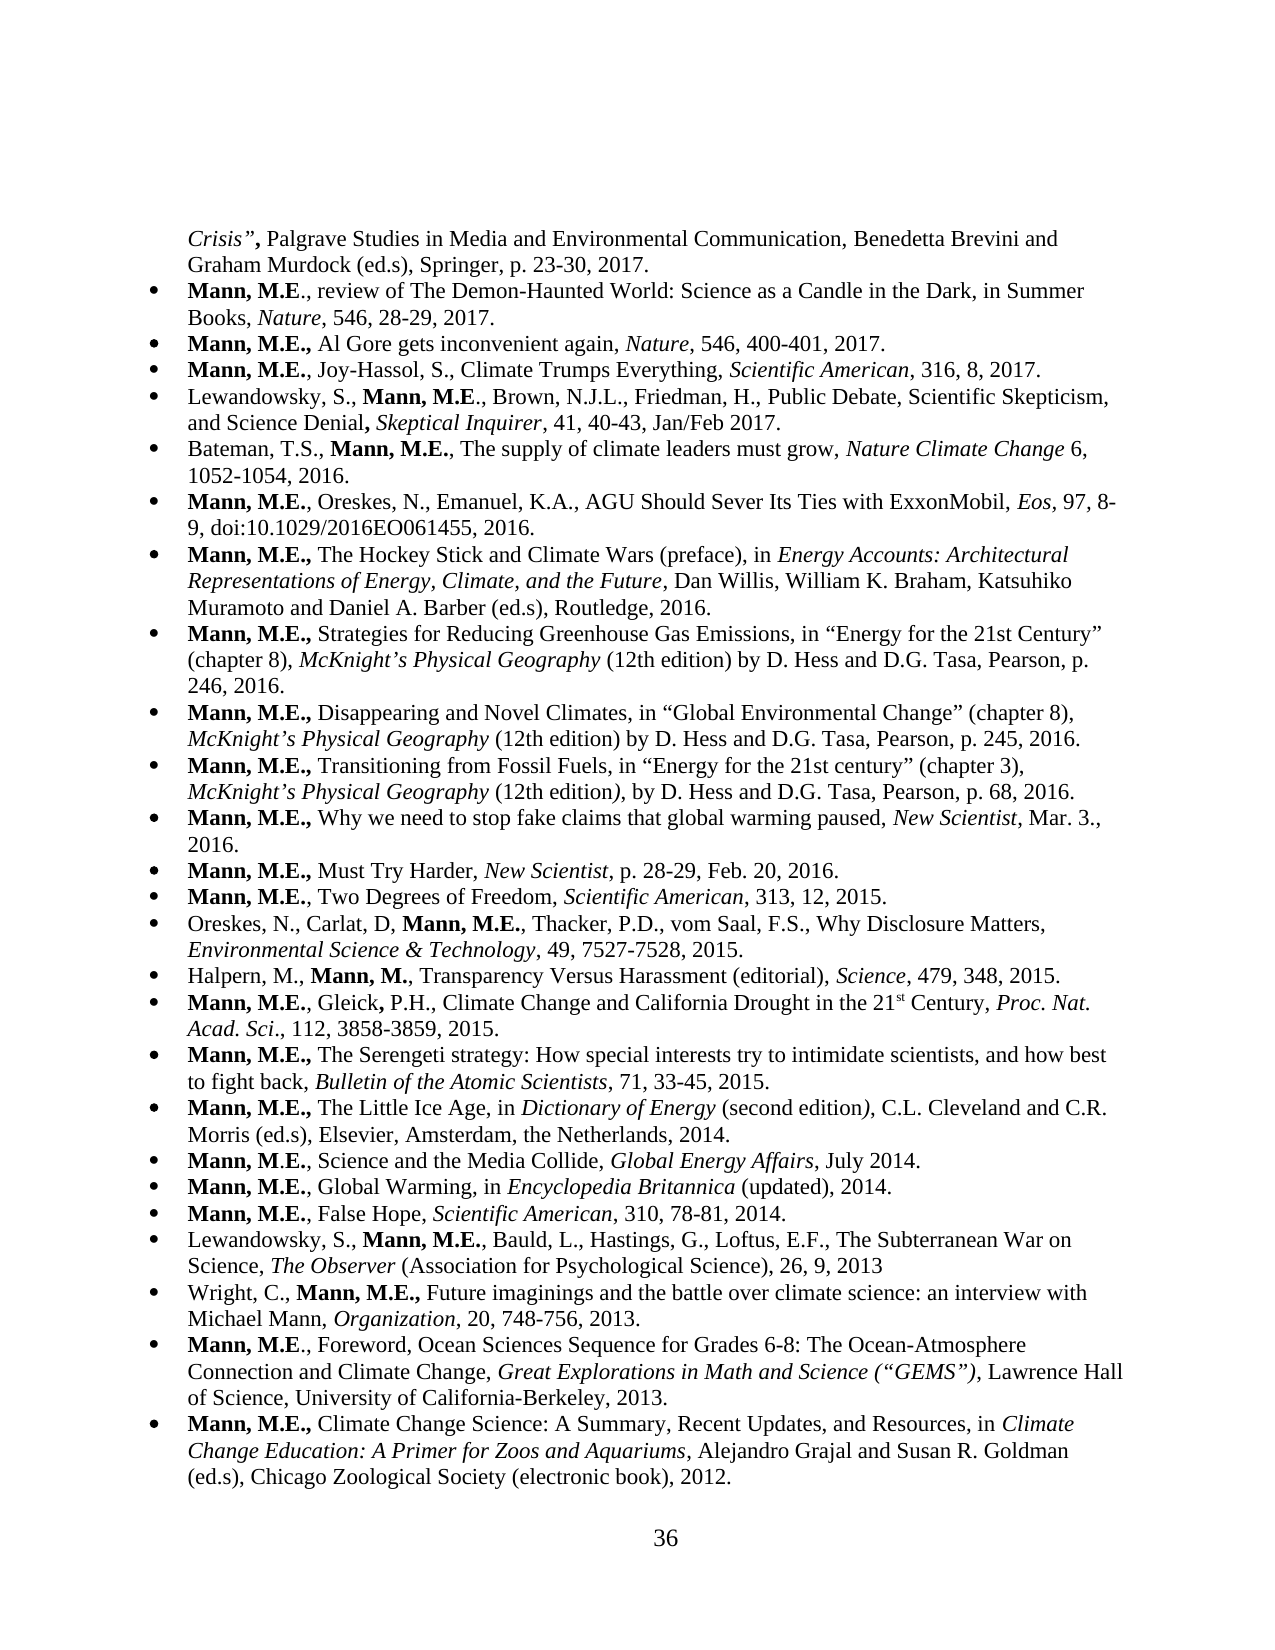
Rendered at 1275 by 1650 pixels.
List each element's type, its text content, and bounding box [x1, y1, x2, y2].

list Mann, M.E., Oreskes, N., Emanuel, K.A., AGU Should Sever Its Ties with ExxonMobil, Eos, 97, 8-9, doi:10.1029/2016EO061455, 2016. [150, 593, 1125, 646]
list Mann, M.E., Science and the Media Collide, Global Energy Affairs, July 2014. [150, 1252, 1125, 1279]
list Mann, M.E., False Hope, Scientific American, 310, 78-81, 2014. [150, 1305, 1125, 1331]
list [150, 224, 1125, 277]
list Oreskes, N., Carlat, D, Mann, M.E., Thacker, P.D., vom Saal, F.S., Why Disclosure Matters, Environmental Science & Technology, 49, 7527-7528, 2015. [150, 1015, 1125, 1068]
list Mann, M.E., Al Gore gets inconvenient again, Nature, 546, 400-401, 2017. [150, 435, 1125, 462]
list Bateman, T.S., Mann, M.E., The supply of climate leaders must grow, Nature Climate Change 6, 1052-1054, 2016. [150, 541, 1125, 593]
list Halpern, M., Mann, M., Transparency Versus Harassment (editorial), Science, 479, 348, 2015. [150, 1068, 1125, 1094]
list Mann, M.E., The Little Ice Age, in Dictionary of Energy (second edition), C.L. Cleveland and C.R. Morris (ed.s), Elsevier, Amsterdam, the Netherlands, 2014. [150, 1200, 1125, 1252]
list Mann, M.E., The Serengeti strategy: How special interests try to intimidate scientists, and how best to fight back, Bulletin of the Atomic Scientists, 71, 33-45, 2015. [150, 1147, 1125, 1200]
list Mann, M.E., Must Try Harder, New Scientist, p. 28-29, Feb. 20, 2016. [150, 962, 1125, 989]
list Mann, M.E., Joy-Hassol, S., Climate Trumps Everything, Scientific American, 316, 8, 2017. [150, 462, 1125, 488]
list Mann, M.E., Why we need to stop fake claims that global warming paused, New Scientist, Mar. 3., 2016. [150, 910, 1125, 962]
list Lewandowsky, S., Mann, M.E., Brown, N.J.L., Friedman, H., Public Debate, Scientific Skepticism, and Science Denial, Skeptical Inquirer, 41, 40-43, Jan/Feb 2017. [150, 488, 1125, 541]
list Mann, M.E., Global Warming, in Encyclopedia Britannica (updated), 2014. [150, 1279, 1125, 1305]
list Mann, M.E., review of The Demon-Haunted World: Science as a Candle in the Dark, in Summer Books, Nature, 546, 28-29, 2017. [150, 383, 1125, 435]
list Wright, C., Mann, M.E., Future imaginings and the battle over climate science: an interview with Michael Mann, Organization, 20, 748-756, 2013. [150, 1384, 1125, 1437]
list Mann, M.E., Two Degrees of Freedom, Scientific American, 313, 12, 2015. [150, 989, 1125, 1015]
list Mann, M.E., Transitioning from Fossil Fuels, in “Energy for the 21st century” (chapter 3), McKnight’s Physical Geography (12th edition), by D. Hess and D.G. Tasa, Pearson, p. 68, 2016. [150, 857, 1125, 910]
list Mann, M.E., Gleick, P.H., Climate Change and California Drought in the 21st Century, Proc. Nat. Acad. Sci., 112, 3858-3859, 2015. [150, 1094, 1125, 1147]
list Mann, M.E., The Hockey Stick and Climate Wars (preface), in Energy Accounts: Architectural Representations of Energy, Climate, and the Future, Dan Willis, William K. Braham, Katsuhiko Muramoto and Daniel A. Barber (ed.s), Routledge, 2016. [150, 646, 1125, 725]
list Mann, M.E., Strategies for Reducing Greenhouse Gas Emissions, in “Energy for the 21st Century” (chapter 8), McKnight’s Physical Geography (12th edition) by D. Hess and D.G. Tasa, Pearson, p. 246, 2016. [150, 725, 1125, 804]
list Mann, M.E., Disappearing and Novel Climates, in “Global Environmental Change” (chapter 8), McKnight’s Physical Geography (12th edition) by D. Hess and D.G. Tasa, Pearson, p. 245, 2016. [150, 804, 1125, 857]
list Mann, M.E., Brevini, B., An Interview with Michael E. Mann: Fighting for Science Against Climate Change Deniers’ Propaganda, in “Carbon Capitalism and Communication Confronting Climate Crisis”, Palgrave Studies in Media and Environmental Communication, Benedetta Brevini and Graham Murdock (ed.s), Springer, p. 23-30, 2017. [150, 277, 1125, 383]
list Lewandowsky, S., Mann, M.E., Bauld, L., Hastings, G., Loftus, E.F., The Subterranean War on Science, The Observer (Association for Psychological Science), 26, 9, 2013 [150, 1331, 1125, 1384]
